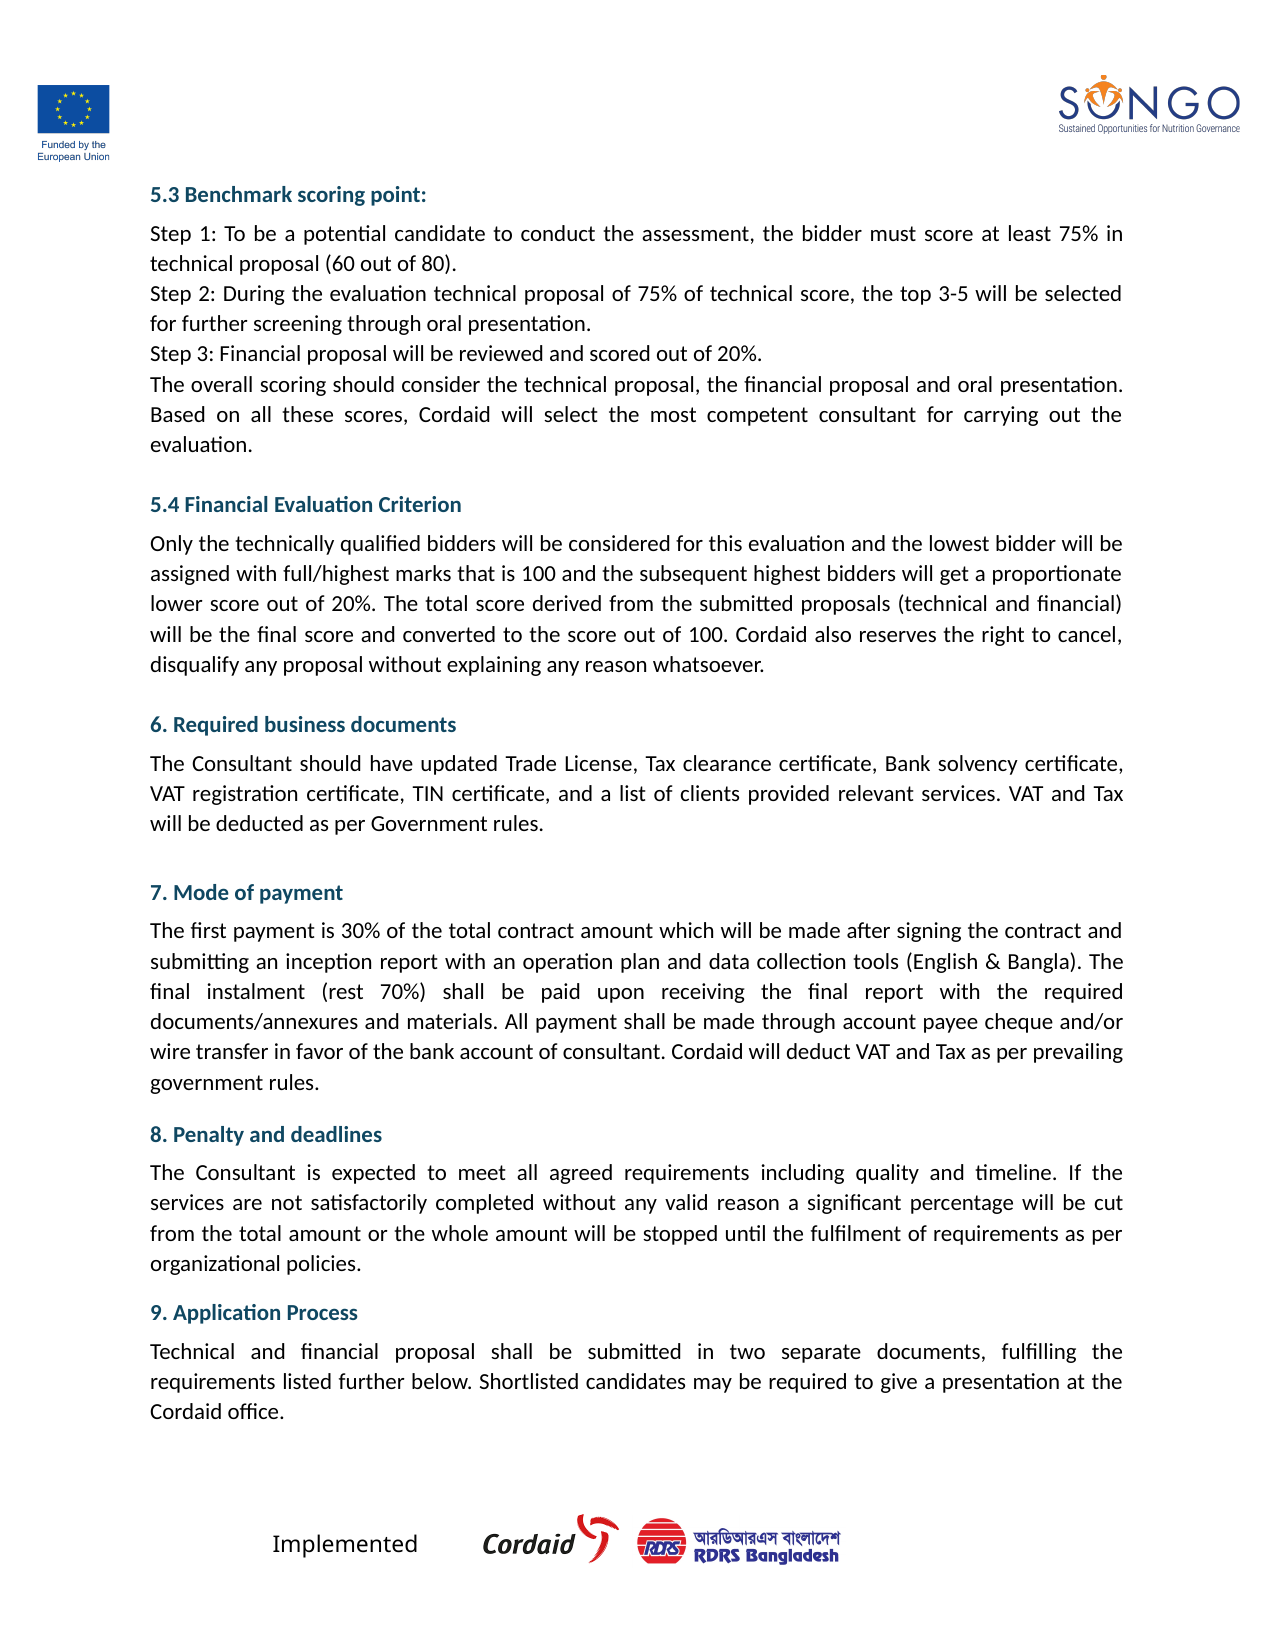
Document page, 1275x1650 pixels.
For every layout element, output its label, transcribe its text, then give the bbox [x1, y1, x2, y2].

picture [475, 1507, 627, 1569]
subtitle 8. Penalty and deadlines [150, 1120, 1125, 1148]
text Only the technically qualified bidders will be considered for this evaluation and the lowest bidder will be assigned with full/highest marks that is 100 and the subsequent highest bidders will get a proportionate lower score out of 20%. The total score derived from the submitted proposals (technical and financial) will be the final score and converted to the score out of 100. Cordaid also reserves the right to cancel, disqualify any proposal without explaining any reason whatsoever. [150, 529, 1125, 678]
text The first payment is 30% of the total contract amount which will be made after signing the contract and submitting an inception report with an operation plan and data collection tools (English & Bangla). The final instalment (rest 70%) shall be paid upon receiving the final report with the required documents/annexures and materials. All payment shall be made through account payee cheque and/or wire transfer in favor of the bank account of consultant. Cordaid will deduct VAT and Tax as per prevailing government rules. [150, 917, 1125, 1096]
subtitle 6. Required business documents [150, 710, 1125, 738]
text The Consultant is expected to meet all agreed requirements including quality and timeline. If the services are not satisfactorily completed without any valid reason a significant percentage will be cut from the total amount or the whole amount will be stopped until the fulfilment of requirements as per organizational policies. [150, 1158, 1125, 1277]
text Technical and financial proposal shall be submitted in two separate documents, fulfilling the requirements listed further below. Shortlisted candidates may be required to give a presentation at the Cordaid office. [150, 1337, 1125, 1425]
picture [37, 85, 110, 162]
text The Consultant should have updated Trade License, Tax clearance certificate, Bank solvency certificate, VAT registration certificate, TIN certificate, and a list of clients provided relevant services. VAT and Tax will be deducted as per Government rules. [150, 749, 1125, 837]
subtitle 7. Mode of payment [150, 878, 1125, 906]
picture [632, 1515, 846, 1568]
text Step 1: To be a potential candidate to conduct the assessment, the bidder must score at least 75% in technical proposal (60 out of 80). [150, 219, 1125, 277]
subtitle 5.4 Financial Evaluation Criterion [150, 491, 1125, 519]
subtitle 5.3 Benchmark scoring point: [150, 180, 1125, 208]
text Step 3: Financial proposal will be reviewed and scored out of 20%. [150, 339, 1125, 368]
picture [1059, 75, 1240, 134]
subtitle 9. Application Process [150, 1298, 1125, 1326]
text Step 2: During the evaluation technical proposal of 75% of technical score, the top 3-5 will be selected for further screening through oral presentation. [150, 279, 1125, 337]
text The overall scoring should consider the technical proposal, the financial proposal and oral presentation. Based on all these scores, Cordaid will select the most competent consultant for carrying out the evaluation. [150, 370, 1125, 458]
